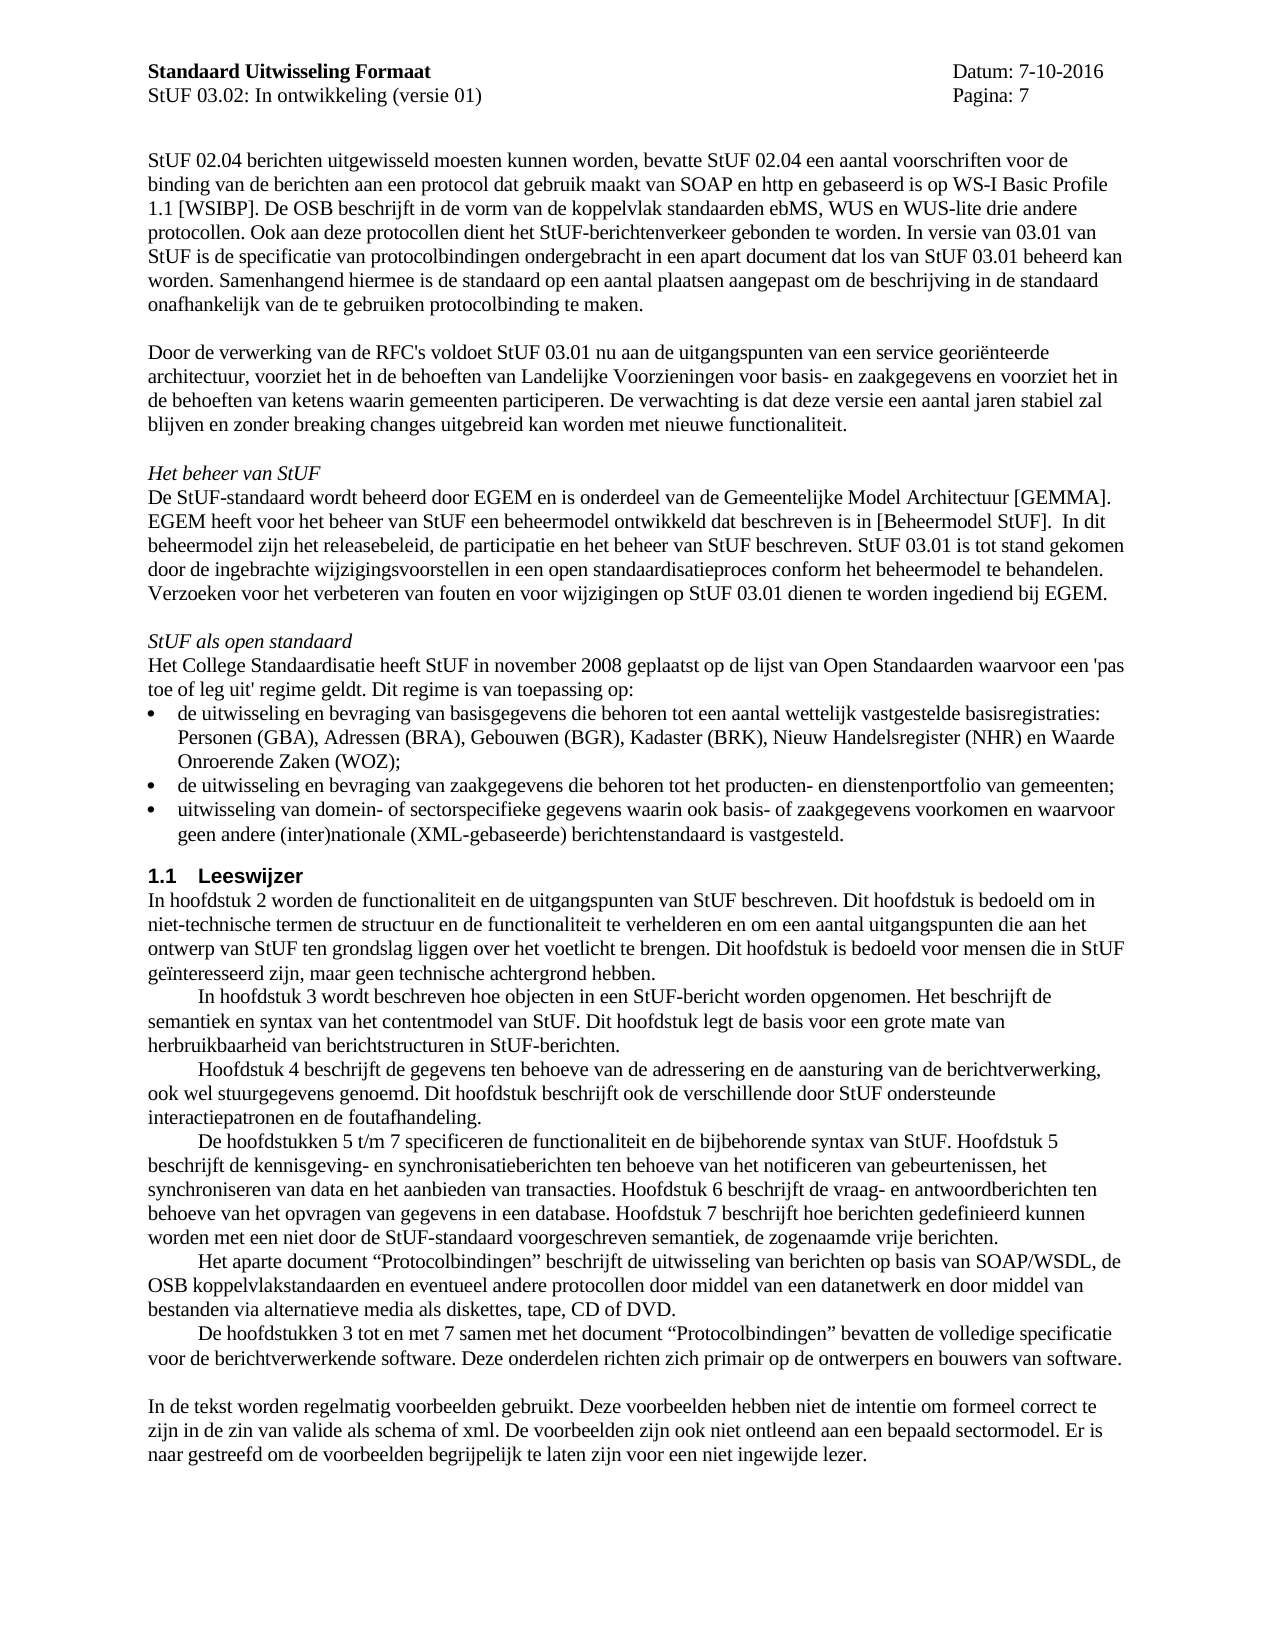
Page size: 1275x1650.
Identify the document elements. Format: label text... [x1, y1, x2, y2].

text De StUF-standaard wordt beheerd door EGEM en is onderdeel van de Gemeentelijke Model Architectuur [GEMMA]. EGEM heeft voor het beheer van StUF een beheermodel ontwikkeld dat beschreven is in [Beheermodel StUF]. In dit beheermodel zijn het releasebeleid, de participatie en het beheer van StUF beschreven. StUF 03.01 is tot stand gekomen door de ingebrachte wijzigingsvoorstellen in een open standaardisatieproces conform het beheermodel te behandelen. Verzoeken voor het verbeteren van fouten en voor wijzigingen op StUF 03.01 dienen te worden ingediend bij EGEM. [148, 484, 1127, 605]
text In hoofdstuk 3 wordt beschreven hoe objecten in een StUF-bericht worden opgenomen. Het beschrijft de semantiek en syntax van het contentmodel van StUF. Dit hoofdstuk legt de basis voor een grote mate van herbruikbaarheid van berichtstructuren in StUF-berichten. [148, 984, 1127, 1057]
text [148, 148, 1127, 316]
text De hoofdstukken 5 t/m 7 specificeren de functionaliteit en de bijbehorende syntax van StUF. Hoofdstuk 5 beschrijft de kennisgeving- en synchronisatieberichten ten behoeve van het notificeren van gebeurtenissen, het synchroniseren van data en het aanbieden van transacties. Hoofdstuk 6 beschrijft de vraag- en antwoordberichten ten behoeve van het opvragen van gegevens in een database. Hoofdstuk 7 beschrijft hoe berichten gedefinieerd kunnen worden met een niet door de StUF-standaard voorgeschreven semantiek, de zogenaamde vrije berichten. [148, 1129, 1127, 1249]
text StUF als open standaard [148, 629, 1127, 653]
text In hoofdstuk 2 worden de functionaliteit en de uitgangspunten van StUF beschreven. Dit hoofdstuk is bedoeld om in niet-technische termen de structuur en de functionaliteit te verhelderen en om een aantal uitgangspunten die aan het ontwerp van StUF ten grondslag liggen over het voetlicht te brengen. Dit hoofdstuk is bedoeld voor mensen die in StUF geïnteresseerd zijn, maar geen technische achtergrond hebben. [148, 888, 1127, 984]
text In de tekst worden regelmatig voorbeelden gebruikt. Deze voorbeelden hebben niet de intentie om formeel correct te zijn in de zin van valide als schema of xml. De voorbeelden zijn ook niet ontleend aan een bepaald sectormodel. Er is naar gestreefd om de voorbeelden begrijpelijk te laten zijn voor een niet ingewijde lezer. [148, 1393, 1127, 1466]
text Hoofdstuk 4 beschrijft de gegevens ten behoeve van de adressering en de aansturing van de berichtverwerking, ook wel stuurgegevens genoemd. Dit hoofdstuk beschrijft ook de verschillende door StUF ondersteunde interactiepatronen en de foutafhandeling. [148, 1057, 1127, 1129]
text Het beheer van StUF [148, 461, 1127, 484]
text Het aparte document “Protocolbindingen” beschrijft de uitwisseling van berichten op basis van SOAP/WSDL, de OSB koppelvlakstandaarden en eventueel andere protocollen door middel van een datanetwerk en door middel van bestanden via alternatieve media als diskettes, tape, CD of DVD. [148, 1249, 1127, 1321]
list de uitwisseling en bevraging van basisgegevens die behoren tot een aantal wettelijk vastgestelde basisregistraties: Personen (GBA), Adressen (BRA), Gebouwen (BGR), Kadaster (BRK), Nieuw Handelsregister (NHR) en Waarde Onroerende Zaken (WOZ); [148, 701, 1127, 773]
text De hoofdstukken 3 tot en met 7 samen met het document “Protocolbindingen” bevatten de volledige specificatie voor de berichtverwerkende software. Deze onderdelen richten zich primair op de ontwerpers en bouwers van software. [148, 1321, 1127, 1369]
list uitwisseling van domein- of sectorspecifieke gegevens waarin ook basis- of zaakgegevens voorkomen en waarvoor geen andere (inter)nationale (XML-gebaseerde) berichtenstandaard is vastgesteld. [148, 797, 1127, 846]
text Het College Standaardisatie heeft StUF in november 2008 geplaatst op de lijst van Open Standaarden waarvoor een 'pas toe of leg uit' regime geldt. Dit regime is van toepassing op: [148, 653, 1127, 701]
text Door de verwerking van de RFC's voldoet StUF 03.01 nu aan de uitgangspunten van een service georiënteerde architectuur, voorziet het in de behoeften van Landelijke Voorzieningen voor basis- en zaakgegevens en voorziet het in de behoeften van ketens waarin gemeenten participeren. De verwachting is dat deze versie een aantal jaren stabiel zal blijven en zonder breaking changes uitgebreid kan worden met nieuwe functionaliteit. [148, 340, 1127, 436]
subtitle Leeswijzer [148, 864, 1127, 888]
list de uitwisseling en bevraging van zaakgegevens die behoren tot het producten- en dienstenportfolio van gemeenten; [148, 773, 1127, 797]
